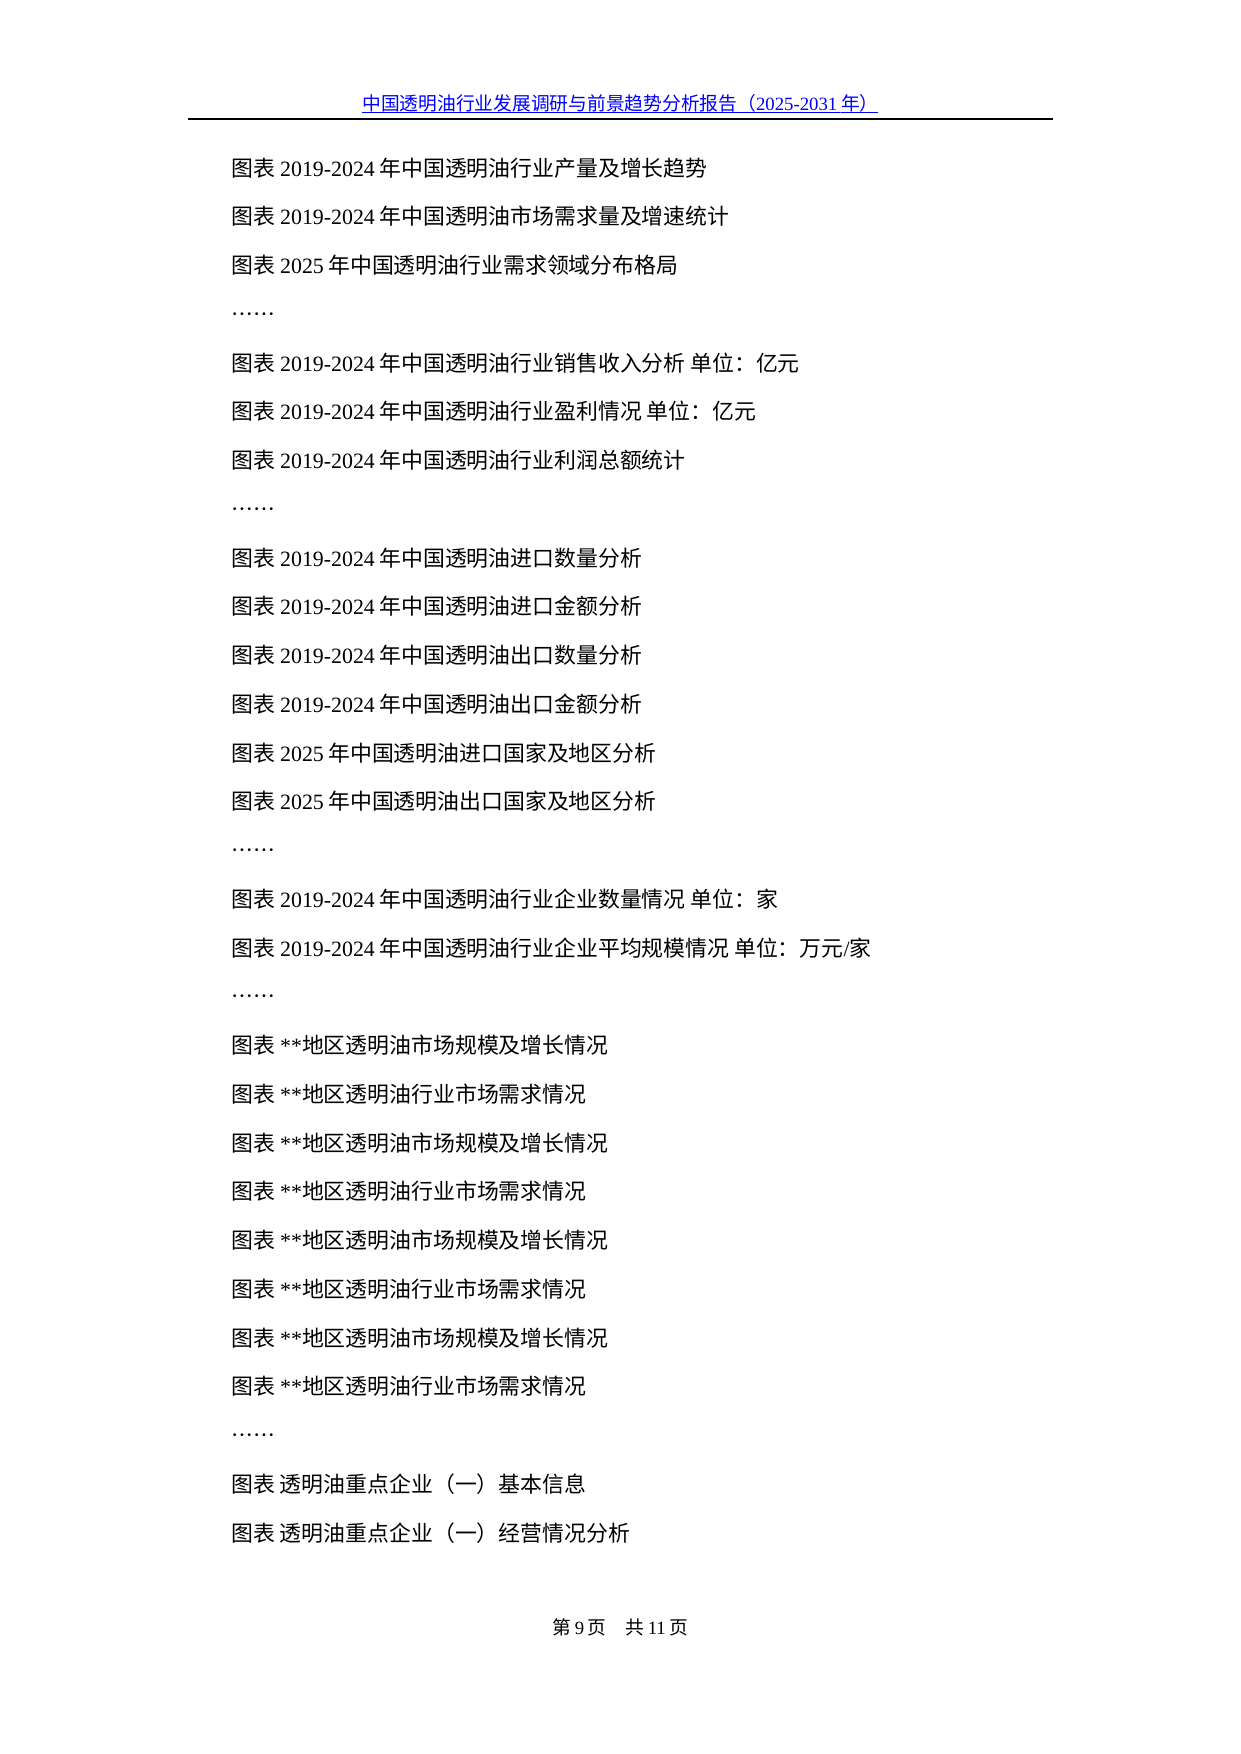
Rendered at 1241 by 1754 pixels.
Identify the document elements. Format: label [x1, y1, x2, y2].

text [187, 150, 1053, 1548]
